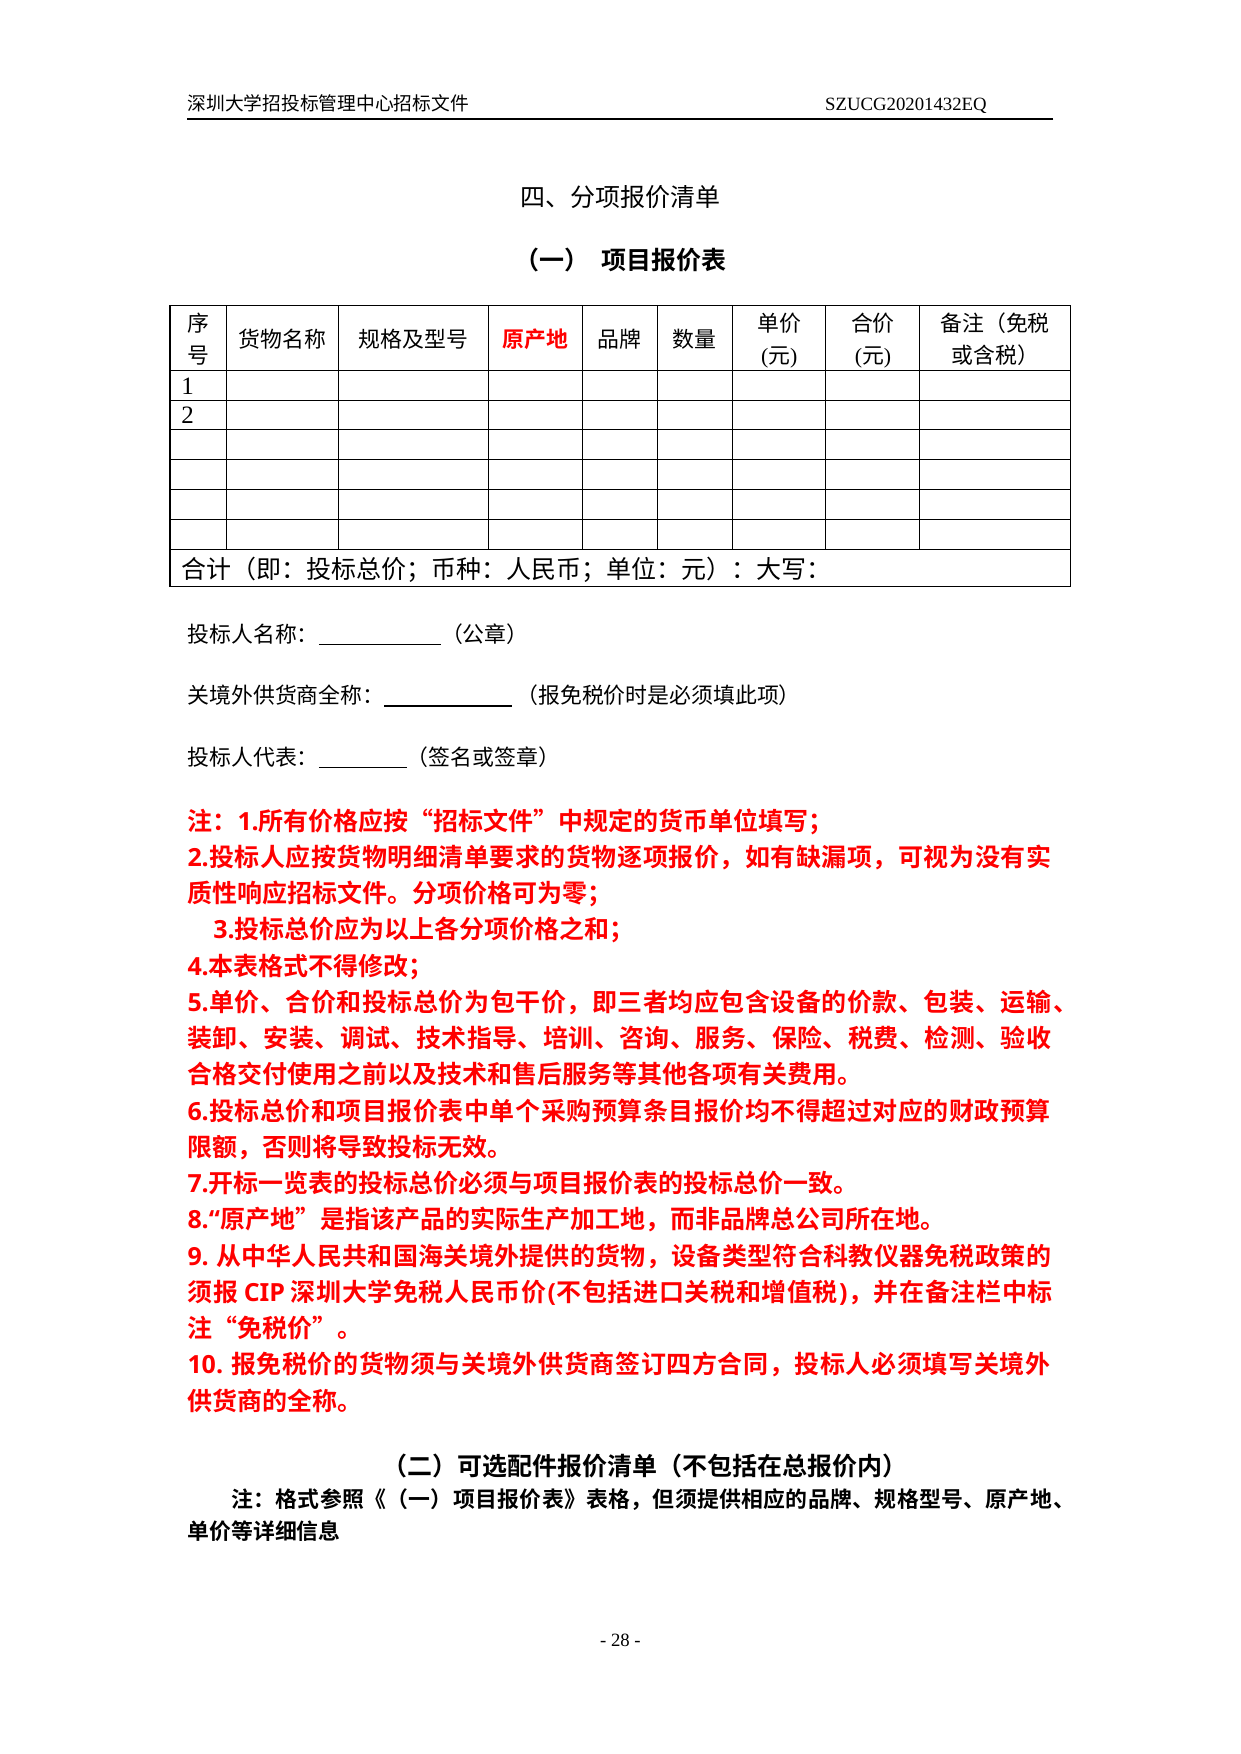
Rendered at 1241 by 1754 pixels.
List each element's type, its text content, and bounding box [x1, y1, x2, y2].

table_cell [171, 430, 226, 459]
table_cell [489, 371, 582, 399]
table_cell [733, 490, 825, 519]
table_cell [227, 371, 338, 399]
table_cell [658, 401, 732, 429]
table_cell [227, 401, 338, 429]
table_cell [227, 430, 338, 459]
table_header 原产地 [489, 306, 582, 370]
text （二）可选配件报价清单（不包括在总报价内） [187, 1446, 1053, 1482]
table_cell 合计（即：投标总价；币种：人民币；单位：元）：大写： [171, 550, 1070, 586]
text 2.投标人应按货物明细清单要求的货物逐项报价，如有缺漏项，可视为没有实质性响应招标文件。分项价格可为零； [187, 837, 1053, 910]
text 注：格式参照《（一）项目报价表》表格，但须提供相应的品牌、规格型号、原产地、单价等详细信息 [187, 1482, 1053, 1546]
table_cell [826, 490, 919, 519]
table_cell [658, 371, 732, 399]
table_cell [583, 371, 657, 399]
table_cell [826, 460, 919, 489]
table_cell [920, 520, 1070, 548]
table_cell [339, 460, 488, 489]
table_header 备注（免税或含税） [920, 306, 1070, 370]
table_header 规格及型号 [339, 306, 488, 370]
table_cell [489, 430, 582, 459]
table_header 合价(元) [826, 306, 919, 370]
table_cell 2 [171, 401, 226, 429]
table_cell [171, 460, 226, 489]
text 7.开标一览表的投标总价必须与项目报价表的投标总价一致。 [187, 1163, 1053, 1200]
text 10. 报免税价的货物须与关境外供货商签订四方合同，投标人必须填写关境外供货商的全称。 [187, 1345, 1053, 1417]
text 9. 从中华人民共和国海关境外提供的货物，设备类型符合科教仪器免税政策的须报CIP深圳大学免税人民币价(不包括进口关税和增值税)，并在备注栏中标注“免税价”。 [187, 1236, 1053, 1345]
table_cell [339, 490, 488, 519]
table_cell [658, 520, 732, 548]
table_cell [227, 490, 338, 519]
table_header 序号 [171, 306, 226, 370]
table_cell [583, 460, 657, 489]
table_cell [489, 401, 582, 429]
list 项目报价表 [187, 240, 1053, 277]
table_cell [171, 490, 226, 519]
table_cell [826, 371, 919, 399]
table_cell [733, 401, 825, 429]
table_cell [489, 520, 582, 548]
table_cell [920, 371, 1070, 399]
table_cell [489, 490, 582, 519]
table_cell [583, 520, 657, 548]
table_cell [733, 460, 825, 489]
table_header 品牌 [583, 306, 657, 370]
table_cell [733, 371, 825, 399]
table_cell [339, 401, 488, 429]
table_header 数量 [658, 306, 732, 370]
text 5.单价、合价和投标总价为包干价，即三者均应包含设备的价款、包装、运输、装卸、安装、调试、技术指导、培训、咨询、服务、保险、税费、检测、验收合格交付使用之前以及技术和售后服务等其他各项有关费用。 [187, 982, 1053, 1091]
text 8.“原产地”是指该产品的实际生产加工地，而非品牌总公司所在地。 [187, 1200, 1053, 1236]
table_cell [489, 460, 582, 489]
table_cell [826, 520, 919, 548]
text 关境外供货商全称： （报免税价时是必须填此项） [187, 678, 1053, 710]
table_cell [339, 371, 488, 399]
table_cell [658, 430, 732, 459]
table_cell [339, 430, 488, 459]
table_cell [826, 401, 919, 429]
table_cell [920, 401, 1070, 429]
table_header 货物名称 [227, 306, 338, 370]
table_cell [171, 520, 226, 548]
text 4.本表格式不得修改； [187, 946, 1053, 982]
table_cell [920, 490, 1070, 519]
table_cell [733, 430, 825, 459]
table_cell 1 [171, 371, 226, 399]
table_header 单价(元) [733, 306, 825, 370]
table_cell [920, 460, 1070, 489]
table_cell [920, 430, 1070, 459]
table_cell [583, 401, 657, 429]
subtitle 四、分项报价清单 [187, 177, 1053, 213]
table_cell [227, 520, 338, 548]
table_cell [227, 460, 338, 489]
table_cell [826, 430, 919, 459]
table_cell [658, 490, 732, 519]
text 3.投标总价应为以上各分项价格之和； [187, 910, 1053, 946]
table_cell [339, 520, 488, 548]
text 6.投标总价和项目报价表中单个采购预算条目报价均不得超过对应的财政预算限额，否则将导致投标无效。 [187, 1091, 1053, 1163]
table_cell [583, 430, 657, 459]
table_cell [583, 490, 657, 519]
text 投标人名称： （公章） [187, 617, 1053, 648]
table_cell [658, 460, 732, 489]
text 投标人代表： （签名或签章） [187, 739, 1053, 771]
table_cell [733, 520, 825, 548]
text 注：1.所有价格应按“招标文件”中规定的货币单位填写； [187, 801, 1053, 837]
